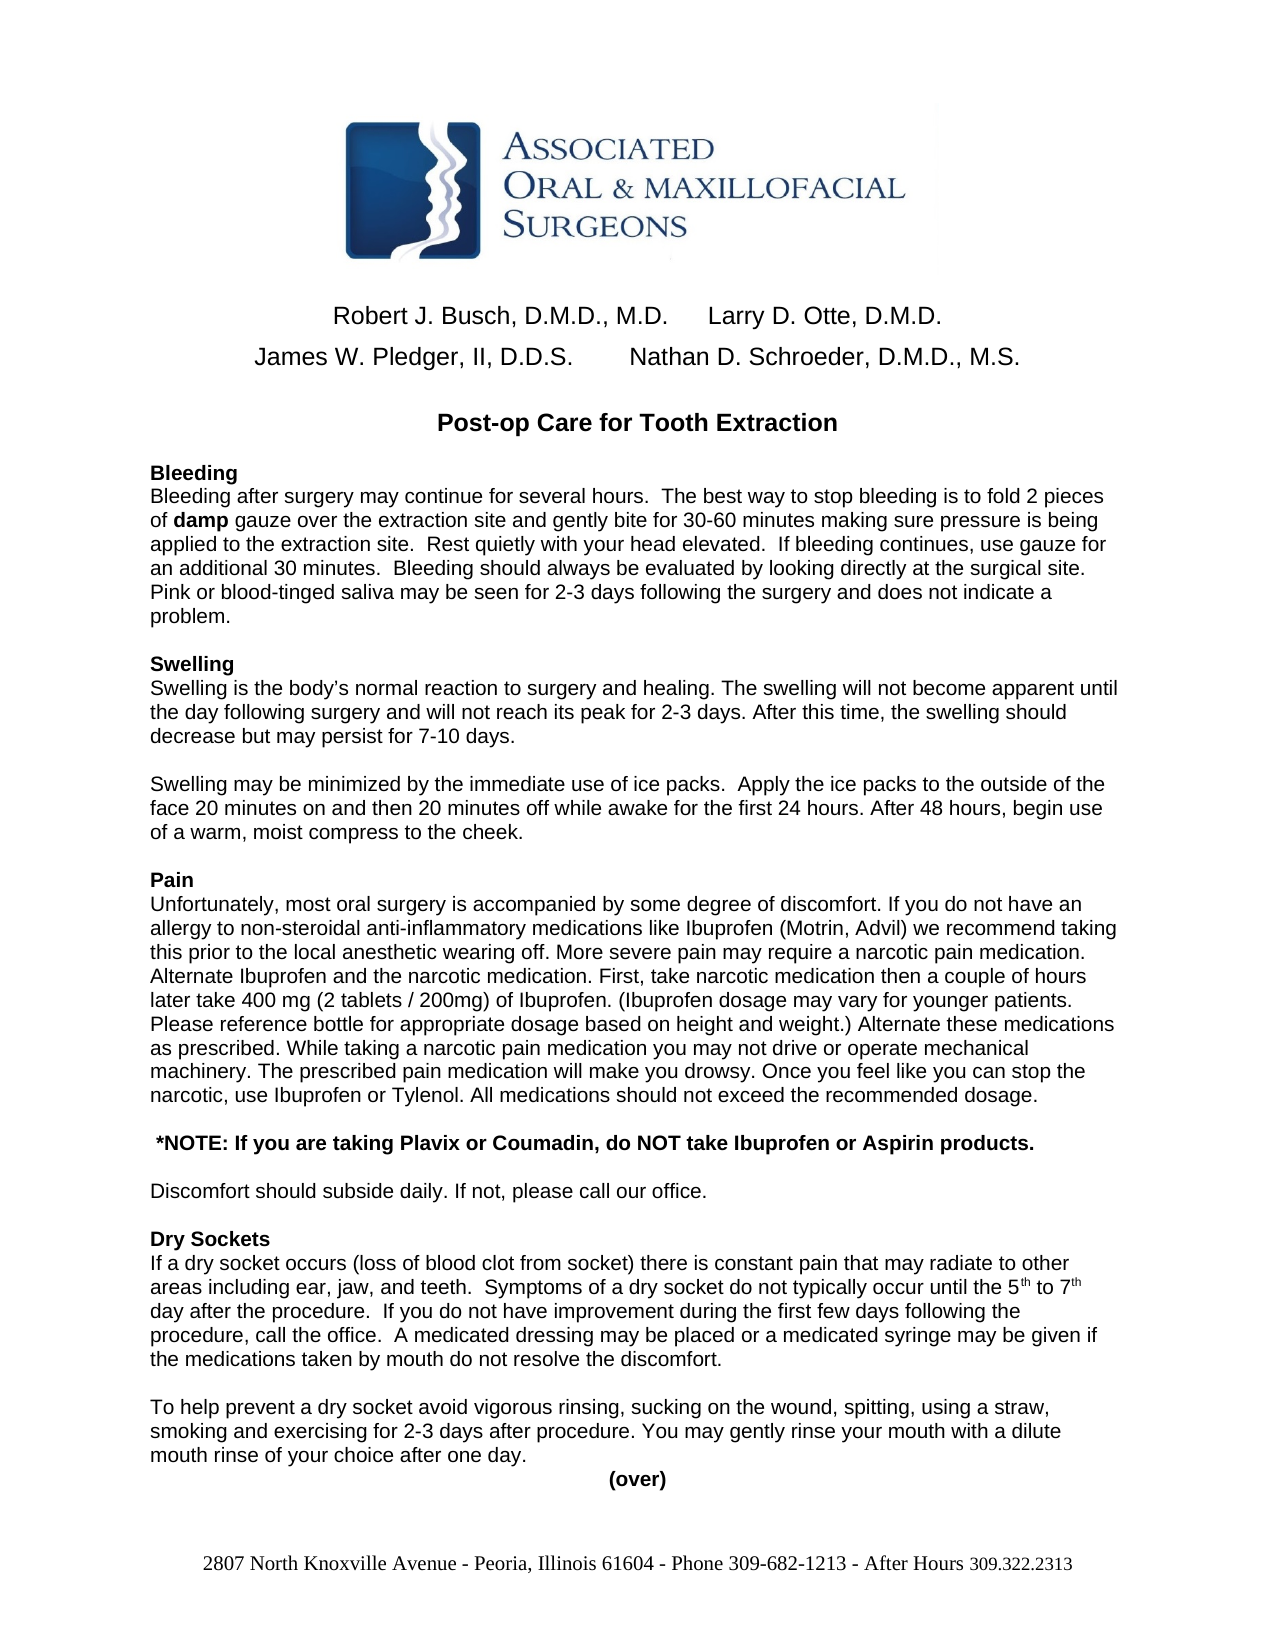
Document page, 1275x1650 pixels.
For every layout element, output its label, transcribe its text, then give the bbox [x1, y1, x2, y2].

text Discomfort should subside daily. If not, please call our office. [150, 1179, 1125, 1203]
text Swelling may be minimized by the immediate use of ice packs. Apply the ice packs to the outside of the face 20 minutes on and then 20 minutes off while awake for the first 24 hours. After 48 hours, begin use of a warm, moist compress to the cheek. [150, 772, 1125, 844]
text Robert J. Busch, D.M.D., M.D. Larry D. Otte, D.M.D. [150, 301, 1125, 330]
text Bleeding [150, 460, 1125, 484]
text (over) [150, 1467, 1125, 1491]
text James W. Pledger, II, D.D.S. Nathan D. Schroeder, D.M.D., M.S. [150, 342, 1125, 371]
text Pain [150, 868, 1125, 892]
text Dry Sockets [150, 1227, 1125, 1251]
picture [336, 103, 939, 278]
text Unfortunately, most oral surgery is accompanied by some degree of discomfort. If you do not have an allergy to non-steroidal anti-inflammatory medications like Ibuprofen (Motrin, Advil) we recommend taking this prior to the local anesthetic wearing off. More severe pain may require a narcotic pain medication. Alternate Ibuprofen and the narcotic medication. First, take narcotic medication then a couple of hours later take 400 mg (2 tablets / 200mg) of Ibuprofen. (Ibuprofen dosage may vary for younger patients. Please reference bottle for appropriate dosage based on height and weight.) Alternate these medications as prescribed. While taking a narcotic pain medication you may not drive or operate mechanical machinery. The prescribed pain medication will make you drowsy. Once you feel like you can stop the narcotic, use Ibuprofen or Tylenol. All medications should not exceed the recommended dosage. [150, 892, 1125, 1107]
text Swelling is the body’s normal reaction to surgery and healing. The swelling will not become apparent until the day following surgery and will not reach its peak for 2-3 days. After this time, the swelling should decrease but may persist for 7-10 days. [150, 676, 1125, 748]
text Bleeding after surgery may continue for several hours. The best way to stop bleeding is to fold 2 pieces of damp gauze over the extraction site and gently bite for 30-60 minutes making sure pressure is being applied to the extraction site. Rest quietly with your head elevated. If bleeding continues, use gauze for an additional 30 minutes. Bleeding should always be evaluated by looking directly at the surgical site. Pink or blood-tinged saliva may be seen for 2-3 days following the surgery and does not indicate a problem. [150, 484, 1125, 628]
text To help prevent a dry socket avoid vigorous rinsing, sucking on the wound, spitting, using a straw, smoking and exercising for 2-3 days after procedure. You may gently rinse your mouth with a dilute mouth rinse of your choice after one day. [150, 1395, 1125, 1467]
text Swelling [150, 652, 1125, 676]
text *NOTE: If you are taking Plavix or Coumadin, do NOT take Ibuprofen or Aspirin products. [150, 1131, 1125, 1155]
text If a dry socket occurs (loss of blood clot from socket) there is constant pain that may radiate to other areas including ear, jaw, and teeth. Symptoms of a dry socket do not typically occur until the 5th to 7th day after the procedure. If you do not have improvement during the first few days following the procedure, call the office. A medicated dressing may be placed or a medicated syringe may be given if the medications taken by mouth do not resolve the discomfort. [150, 1251, 1125, 1371]
text Post-op Care for Tooth Extraction [150, 408, 1125, 436]
